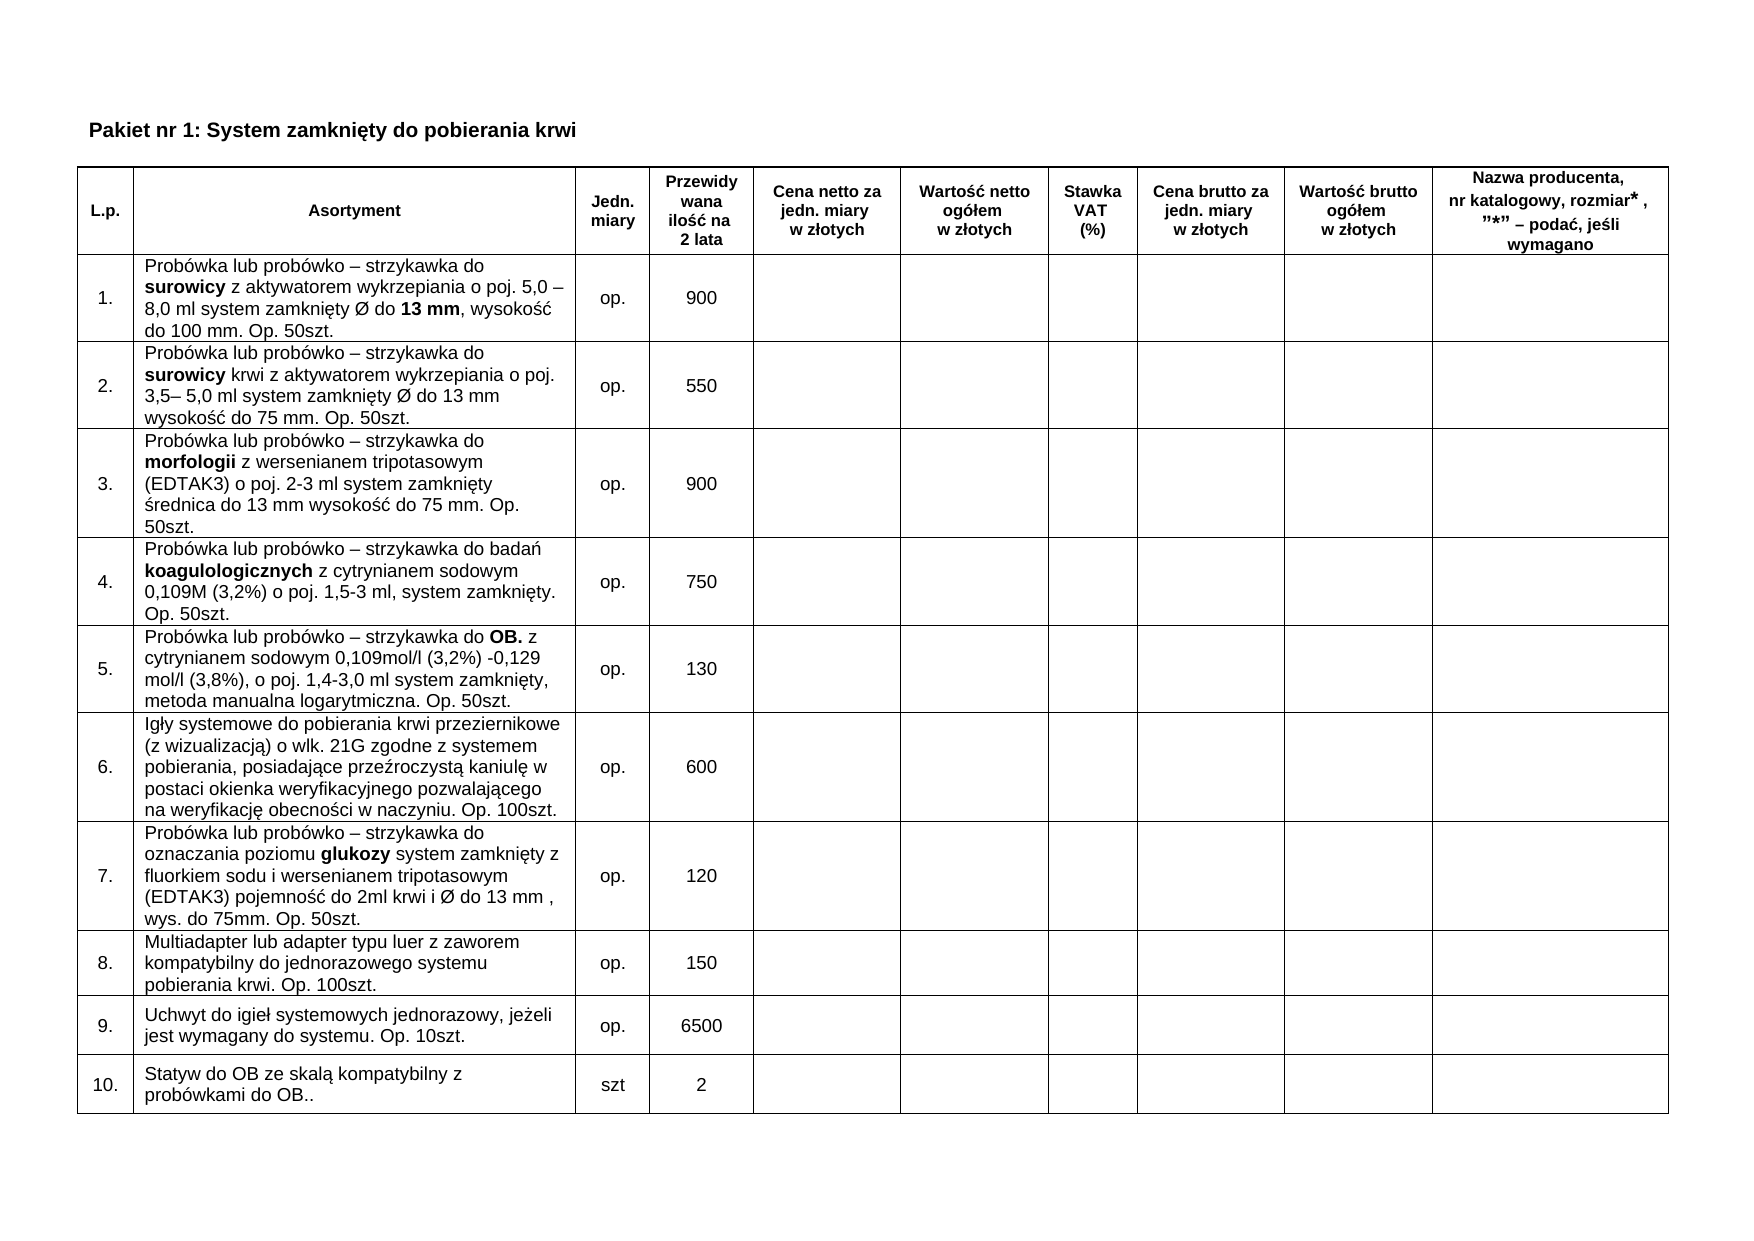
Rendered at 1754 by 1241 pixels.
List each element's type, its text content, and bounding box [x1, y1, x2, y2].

table_cell [901, 713, 1048, 821]
table_cell [1285, 538, 1432, 624]
table_cell [754, 342, 900, 428]
table_cell [1433, 342, 1668, 428]
table_cell [1138, 713, 1284, 821]
table_cell op. [576, 626, 649, 712]
table_cell [1285, 822, 1432, 929]
table_cell Statyw do OB ze skalą kompatybilny z probówkami do OB.. [134, 1055, 575, 1113]
table_cell [1049, 931, 1137, 995]
table_header Stawka VAT (%) [1049, 168, 1137, 254]
table_header Asortyment [134, 168, 575, 254]
table_cell op. [576, 538, 649, 624]
table_header Cena netto za jedn. miary w złotych [754, 168, 900, 254]
table_cell Probówka lub probówko – strzykawka do surowicy krwi z aktywatorem wykrzepiania o poj. 3,5– 5,0 ml system zamknięty Ø do 13 mm wysokość do 75 mm. Op. 50szt. [134, 342, 575, 428]
table_cell 6500 [650, 996, 753, 1054]
table_cell [754, 255, 900, 341]
table_header Cena brutto za jedn. miary w złotych [1138, 168, 1284, 254]
table_cell [754, 538, 900, 624]
table_cell [901, 996, 1048, 1054]
table_cell 9. [78, 996, 133, 1054]
table_cell [1049, 626, 1137, 712]
table_cell op. [576, 342, 649, 428]
table_cell 2. [78, 342, 133, 428]
table_cell [1138, 342, 1284, 428]
table_cell [1433, 1055, 1668, 1113]
table_cell [1433, 626, 1668, 712]
table_cell op. [576, 822, 649, 929]
table_cell [901, 255, 1048, 341]
table_cell 10. [78, 1055, 133, 1113]
table_cell 2 [650, 1055, 753, 1113]
table_cell [1138, 538, 1284, 624]
table_cell [754, 996, 900, 1054]
table_cell [1285, 931, 1432, 995]
table_cell [1049, 713, 1137, 821]
table_cell 900 [650, 255, 753, 341]
table_cell [1433, 255, 1668, 341]
table_header Jedn. miary [576, 168, 649, 254]
table_cell 550 [650, 342, 753, 428]
table_cell [1138, 255, 1284, 341]
table_cell [1138, 996, 1284, 1054]
table_cell [754, 1055, 900, 1113]
table_cell [1433, 822, 1668, 929]
table_header Wartość netto ogółem w złotych [901, 168, 1048, 254]
table_cell op. [576, 931, 649, 995]
table_cell [1049, 538, 1137, 624]
table_cell [901, 538, 1048, 624]
table_cell [1049, 342, 1137, 428]
table_cell [901, 1055, 1048, 1113]
table_cell [1285, 342, 1432, 428]
table_cell 130 [650, 626, 753, 712]
table_cell [1138, 1055, 1284, 1113]
table_cell [1433, 931, 1668, 995]
table_cell op. [576, 429, 649, 537]
table_cell Igły systemowe do pobierania krwi przeziernikowe (z wizualizacją) o wlk. 21G zgodne z systemem pobierania, posiadające przeźroczystą kaniulę w postaci okienka weryfikacyjnego pozwalającego na weryfikację obecności w naczyniu. Op. 100szt. [134, 713, 575, 821]
table_cell op. [576, 713, 649, 821]
table_cell [1049, 429, 1137, 537]
table_cell [754, 931, 900, 995]
table_cell Uchwyt do igieł systemowych jednorazowy, jeżeli jest wymagany do systemu. Op. 10szt. [134, 996, 575, 1054]
table_cell [901, 931, 1048, 995]
table_cell Probówka lub probówko – strzykawka do badań koagulologicznych z cytrynianem sodowym 0,109M (3,2%) o poj. 1,5-3 ml, system zamknięty. Op. 50szt. [134, 538, 575, 624]
table_cell [1285, 1055, 1432, 1113]
table_cell 8. [78, 931, 133, 995]
table_cell [901, 429, 1048, 537]
table_cell [754, 713, 900, 821]
table_cell Multiadapter lub adapter typu luer z zaworem kompatybilny do jednorazowego systemu pobierania krwi. Op. 100szt. [134, 931, 575, 995]
table_cell 4. [78, 538, 133, 624]
table_cell Probówka lub probówko – strzykawka do morfologii z wersenianem tripotasowym (EDTAK3) o poj. 2-3 ml system zamknięty średnica do 13 mm wysokość do 75 mm. Op. 50szt. [134, 429, 575, 537]
table_cell [754, 429, 900, 537]
table_cell [1285, 429, 1432, 537]
table_cell [1285, 255, 1432, 341]
table_cell [1138, 626, 1284, 712]
table_cell szt [576, 1055, 649, 1113]
table_header Nazwa producenta, nr katalogowy, rozmiar* , ”*” – podać, jeśli wymagano [1433, 168, 1668, 254]
table_cell [1049, 996, 1137, 1054]
table_cell 7. [78, 822, 133, 929]
table_cell op. [576, 255, 649, 341]
table_cell [1138, 931, 1284, 995]
table_cell [901, 626, 1048, 712]
table_cell [1285, 713, 1432, 821]
table_cell [1285, 626, 1432, 712]
table_cell [754, 822, 900, 929]
table_cell op. [576, 996, 649, 1054]
table_cell Probówka lub probówko – strzykawka do surowicy z aktywatorem wykrzepiania o poj. 5,0 – 8,0 ml system zamknięty Ø do 13 mm, wysokość do 100 mm. Op. 50szt. [134, 255, 575, 341]
table_cell [1138, 822, 1284, 929]
table_header Przewidywana ilość na 2 lata [650, 168, 753, 254]
table_cell [1433, 429, 1668, 537]
table_cell 6. [78, 713, 133, 821]
table_cell [1049, 822, 1137, 929]
table_cell [901, 342, 1048, 428]
table_cell [1138, 429, 1284, 537]
text Pakiet nr 1: System zamknięty do pobierania krwi [89, 118, 1665, 142]
table_header Wartość brutto ogółem w złotych [1285, 168, 1432, 254]
table_cell 150 [650, 931, 753, 995]
table_cell [1433, 713, 1668, 821]
table_cell [754, 626, 900, 712]
table_cell [901, 822, 1048, 929]
table_cell [1285, 996, 1432, 1054]
table_cell [1049, 255, 1137, 341]
table_cell [1433, 538, 1668, 624]
table_cell Probówka lub probówko – strzykawka do oznaczania poziomu glukozy system zamknięty z fluorkiem sodu i wersenianem tripotasowym (EDTAK3) pojemność do 2ml krwi i Ø do 13 mm , wys. do 75mm. Op. 50szt. [134, 822, 575, 929]
table_cell 750 [650, 538, 753, 624]
table_cell 3. [78, 429, 133, 537]
table_cell 1. [78, 255, 133, 341]
table_cell 120 [650, 822, 753, 929]
table_cell 5. [78, 626, 133, 712]
table_cell 900 [650, 429, 753, 537]
table_cell 600 [650, 713, 753, 821]
table_cell [1433, 996, 1668, 1054]
table_header L.p. [78, 168, 133, 254]
table_cell Probówka lub probówko – strzykawka do OB. z cytrynianem sodowym 0,109mol/l (3,2%) -0,129 mol/l (3,8%), o poj. 1,4-3,0 ml system zamknięty, metoda manualna logarytmiczna. Op. 50szt. [134, 626, 575, 712]
table_cell [1049, 1055, 1137, 1113]
